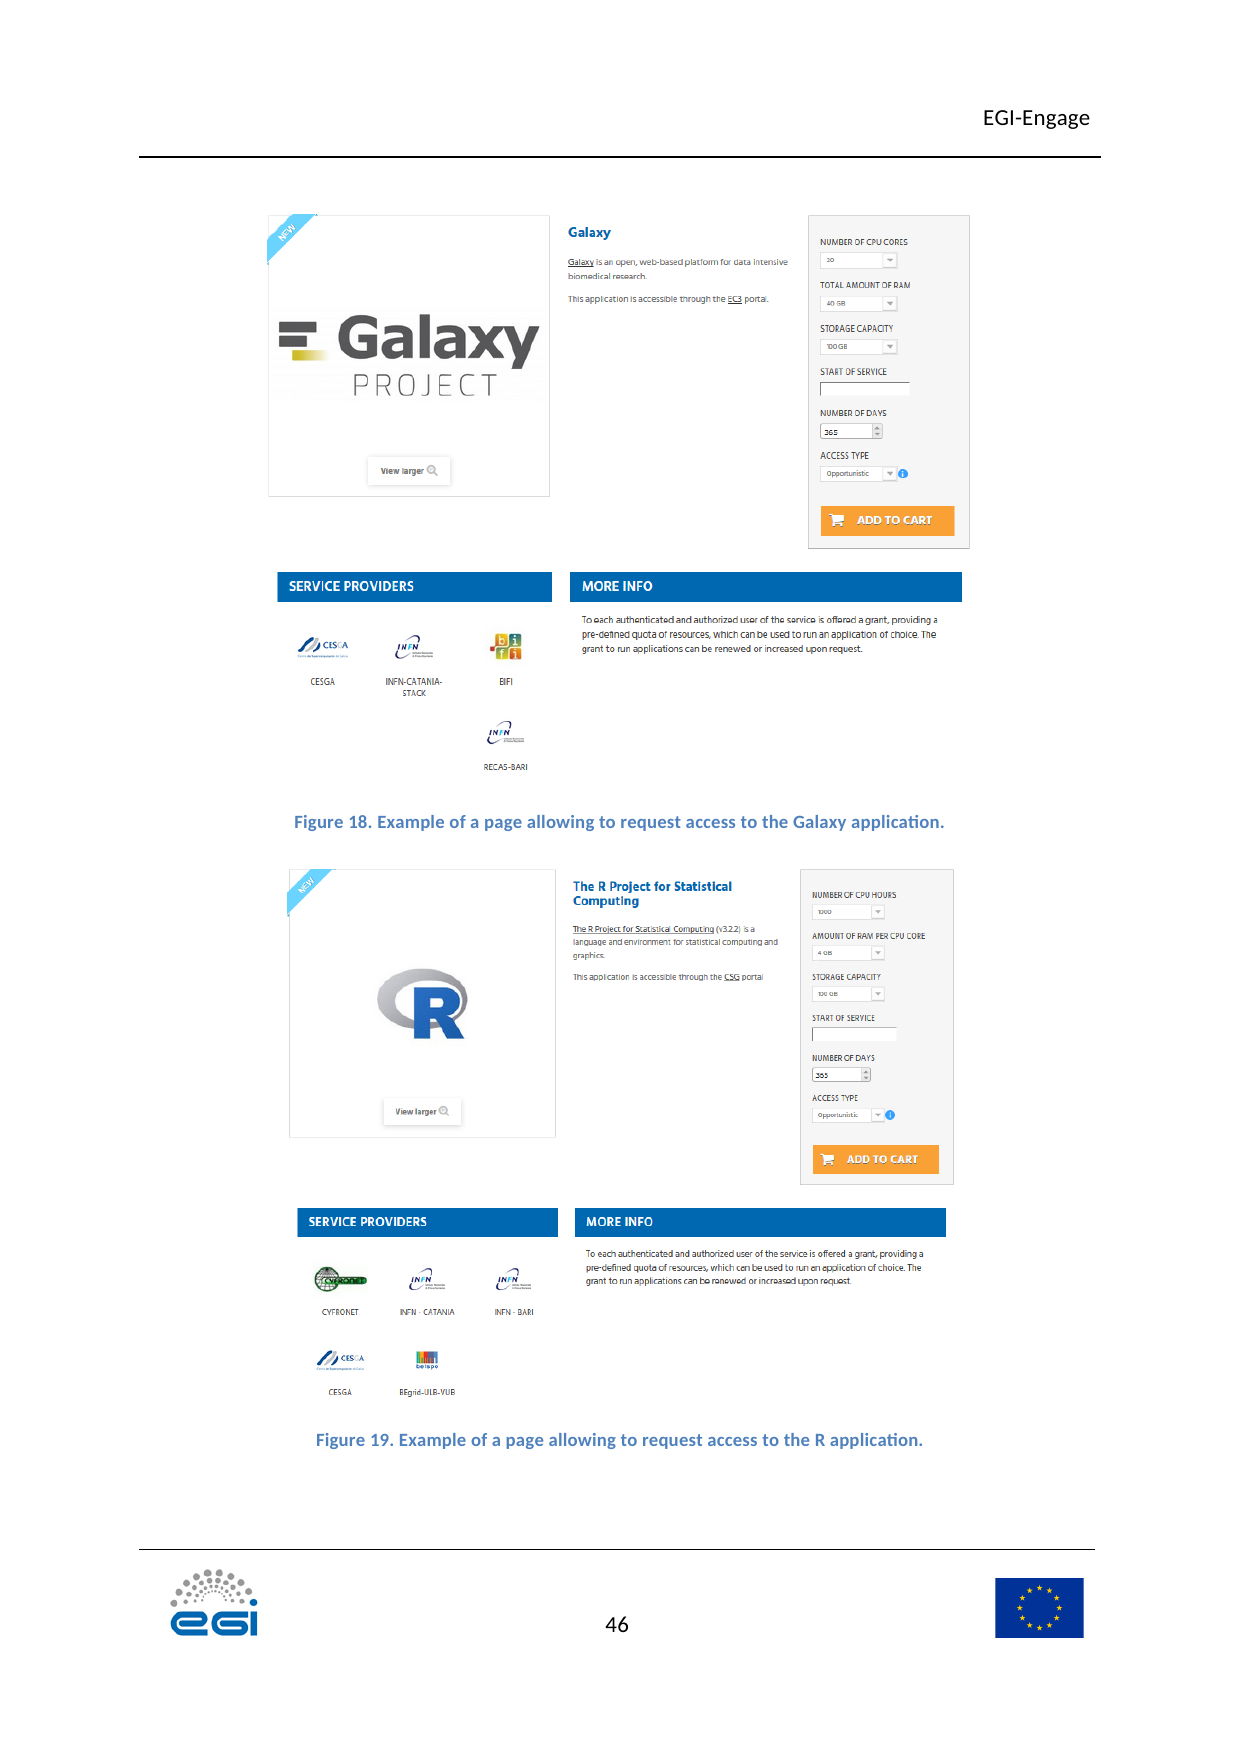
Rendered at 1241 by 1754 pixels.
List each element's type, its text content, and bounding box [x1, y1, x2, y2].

picture [150, 1567, 276, 1638]
text Figure 19. Example of a page allowing to request access to the R application. [150, 1428, 1090, 1451]
picture [259, 206, 982, 794]
text Figure 18. Example of a page allowing to request access to the Galaxy application. [150, 810, 1090, 833]
picture [995, 1578, 1084, 1638]
picture [280, 858, 960, 1412]
